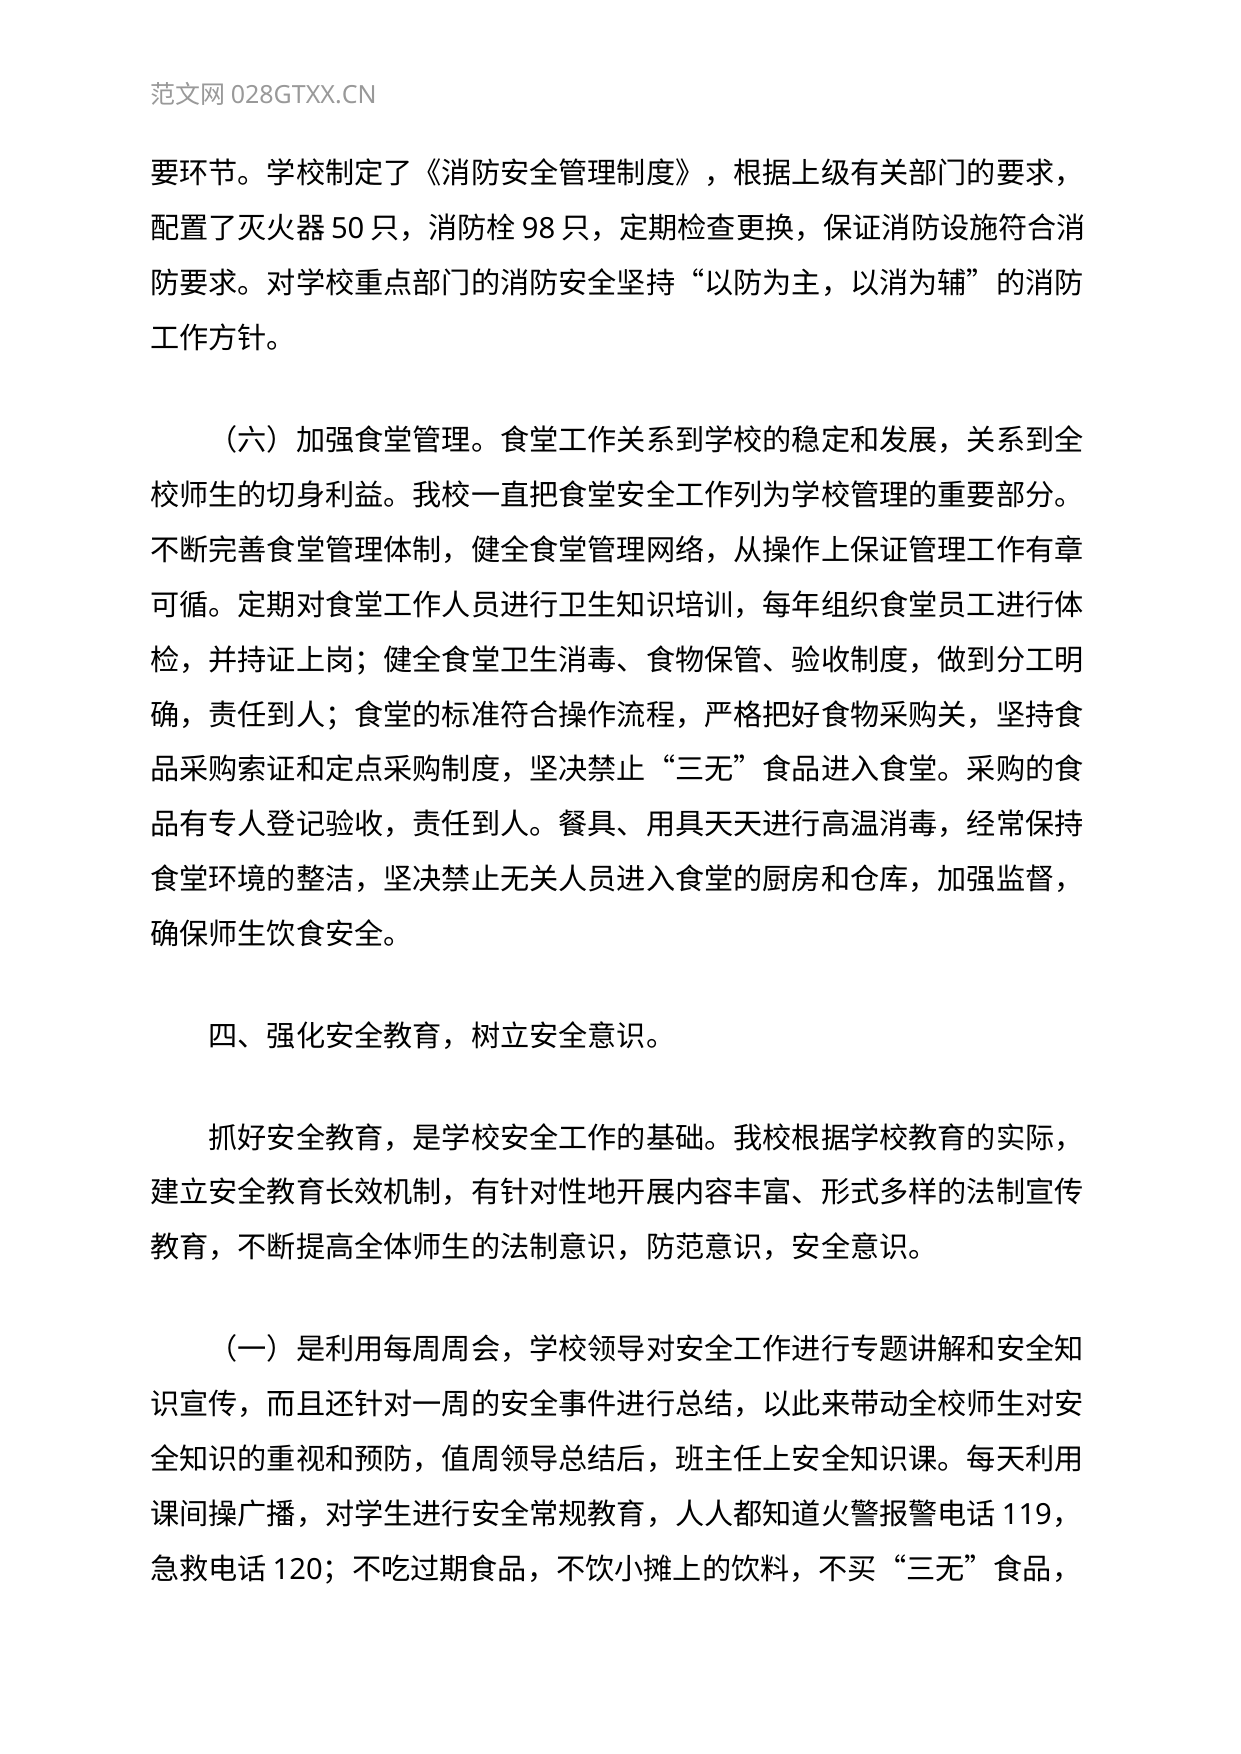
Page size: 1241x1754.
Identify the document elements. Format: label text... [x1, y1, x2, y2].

text 四、强化安全教育，树立安全意识。 [150, 1012, 1090, 1055]
text 抓好安全教育，是学校安全工作的基础。我校根据学校教育的实际，建立安全教育长效机制，有针对性地开展内容丰富、形式多样的法制宣传教育，不断提高全体师生的法制意识，防范意识，安全意识。 [150, 1114, 1090, 1266]
text （六）加强食堂管理。食堂工作关系到学校的稳定和发展，关系到全校师生的切身利益。我校一直把食堂安全工作列为学校管理的重要部分。不断完善食堂管理体制，健全食堂管理网络，从操作上保证管理工作有章可循。定期对食堂工作人员进行卫生知识培训，每年组织食堂员工进行体检，并持证上岗；健全食堂卫生消毒、食物保管、验收制度，做到分工明确，责任到人；食堂的标准符合操作流程，严格把好食物采购关，坚持食品采购索证和定点采购制度，坚决禁止“三无”食品进入食堂。采购的食品有专人登记验收，责任到人。餐具、用具天天进行高温消毒，经常保持食堂环境的整洁，坚决禁止无关人员进入食堂的厨房和仓库，加强监督，确保师生饮食安全。 [150, 417, 1090, 953]
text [150, 150, 1090, 357]
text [150, 1326, 1090, 1588]
